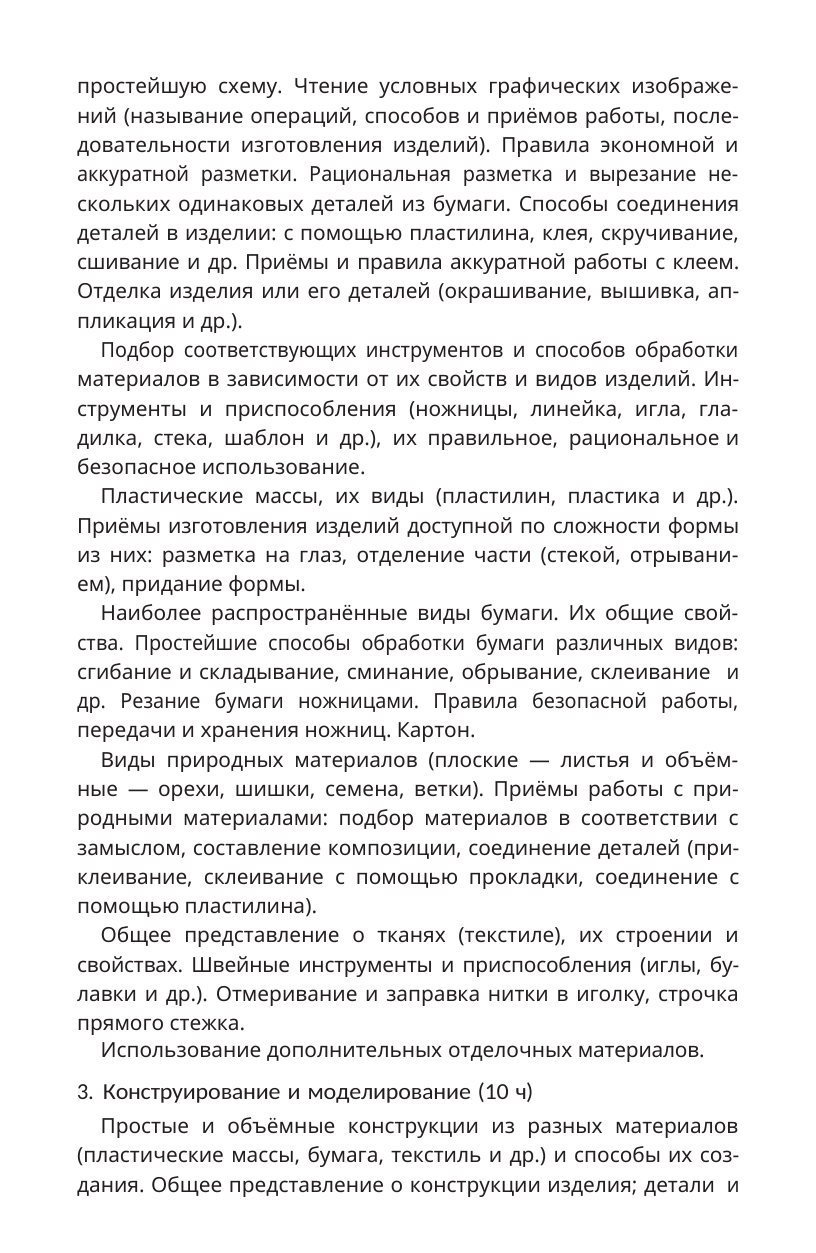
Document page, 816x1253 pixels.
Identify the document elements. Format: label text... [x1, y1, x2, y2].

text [77, 1111, 739, 1198]
text Подбор соответствующих инструментов и способов обработки материалов в зависимости от их свойств и видов изделий. Ин- струменты и приспособления (ножницы, линейка, игла, гла- дилка, стека, шаблон и др.), их правильное, рациональное и безопасное использование. [77, 335, 739, 481]
text Использование дополнительных отделочных материалов. [100, 1038, 751, 1062]
subtitle Конструирование и моделирование (10 ч) [77, 1077, 751, 1105]
text Наиболее распространённые виды бумаги. Их общие свой- ства. Простейшие способы обработки бумаги различных видов: сгибание и складывание, сминание, обрывание, склеивание и др. Резание бумаги ножницами. Правила безопасной работы, передачи и хранения ножниц. Картон. [77, 598, 739, 744]
text Виды природных материалов (плоские — листья и объём- ные — орехи, шишки, семена, ветки). Приёмы работы с при- родными материалами: подбор материалов в соответствии с замыслом, составление композиции, соединение деталей (при- клеивание, склеивание с помощью прокладки, соединение с помощью пластилина). [77, 745, 739, 920]
text простейшую схему. Чтение условных графических изображе- ний (называние операций, способов и приёмов работы, после- довательности изготовления изделий). Правила экономной и аккуратной разметки. Рациональная разметка и вырезание не- скольких одинаковых деталей из бумаги. Способы соединения деталей в изделии: с помощью пластилина, клея, скручивание, сшивание и др. Приёмы и правила аккуратной работы с клеем. Отделка изделия или его деталей (окрашивание, вышивка, ап- пликация и др.). [77, 72, 739, 334]
text Пластические массы, их виды (пластилин, пластика и др.). Приёмы изготовления изделий доступной по сложности формы из них: разметка на глаз, отделение части (стекой, отрывани- ем), придание формы. [77, 481, 739, 598]
text Общее представление о тканях (текстиле), их строении и свойствах. Швейные инструменты и приспособления (иглы, бу- лавки и др.). Отмеривание и заправка нитки в иголку, строчка прямого стежка. [77, 921, 739, 1037]
